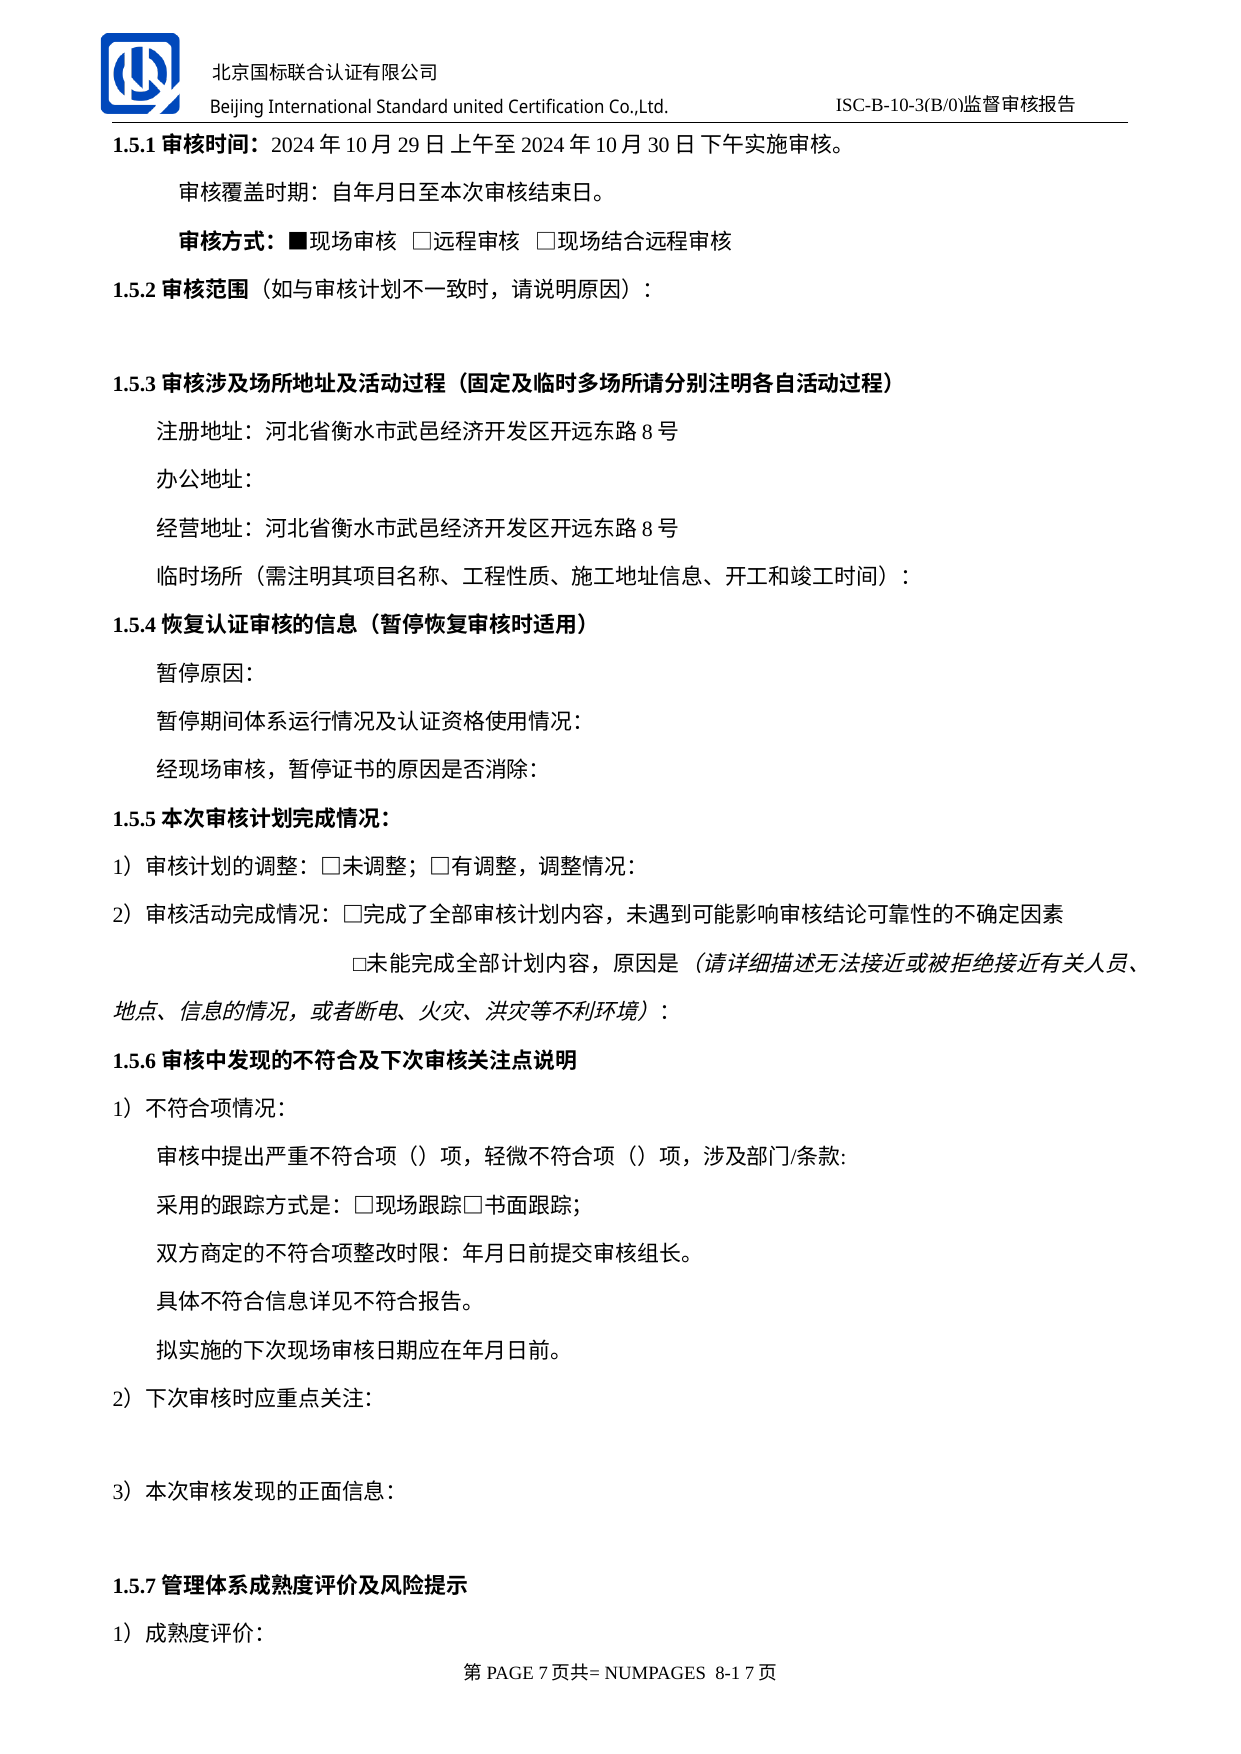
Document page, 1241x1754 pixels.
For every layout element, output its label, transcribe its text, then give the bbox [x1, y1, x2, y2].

text 采用的跟踪方式是：□现场跟踪□书面跟踪； [112, 1187, 1128, 1220]
text 注册地址：河北省衡水市武邑经济开发区开远东路8号 [112, 413, 1128, 446]
text 1.5.1 审核时间：2024年10月29日 上午至2024年10月30日 下午实施审核。 [112, 127, 1128, 159]
text 审核覆盖时期：自年月日至本次审核结束日。 [112, 175, 1128, 207]
text 1.5.7 管理体系成熟度评价及风险提示 [112, 1567, 1128, 1600]
text 1）成熟度评价： [112, 1616, 1128, 1648]
text 经营地址：河北省衡水市武邑经济开发区开远东路8号 [112, 510, 1128, 543]
text 双方商定的不符合项整改时限：年月日前提交审核组长。 [156, 1236, 1128, 1268]
text 2）审核活动完成情况：□完成了全部审核计划内容，未遇到可能影响审核结论可靠性的不确定因素 [112, 897, 1128, 929]
picture [100, 33, 180, 114]
text 1.5.3 审核涉及场所地址及活动过程（固定及临时多场所请分别注明各自活动过程） [112, 365, 1128, 398]
text 拟实施的下次现场审核日期应在年月日前。 [112, 1332, 1128, 1365]
text 1）审核计划的调整：□未调整；□有调整，调整情况： [112, 848, 1128, 881]
text 经现场审核，暂停证书的原因是否消除： [157, 752, 1128, 784]
text 审核中提出严重不符合项（）项，轻微不符合项（）项，涉及部门/条款: [112, 1139, 1128, 1171]
text 1.5.2 审核范围（如与审核计划不一致时，请说明原因）： [112, 272, 1128, 304]
text 1）不符合项情况： [112, 1091, 1128, 1123]
text 1.5.4 恢复认证审核的信息（暂停恢复审核时适用） [112, 607, 1128, 639]
text 1.5.6 审核中发现的不符合及下次审核关注点说明 [112, 1042, 1128, 1075]
text □未能完成全部计划内容，原因是（请详细描述无法接近或被拒绝接近有关人员、地点、信息的情况，或者断电、火灾、洪灾等不利环境）： [112, 945, 1128, 1026]
text 暂停原因： [157, 655, 1128, 688]
text 办公地址： [112, 462, 1128, 494]
text 具体不符合信息详见不符合报告。 [156, 1284, 1128, 1316]
text 3）本次审核发现的正面信息： [112, 1474, 1128, 1506]
text 1.5.5 本次审核计划完成情况： [112, 800, 1128, 833]
text 审核方式：■现场审核 □远程审核 □现场结合远程审核 [112, 223, 1128, 256]
text 临时场所（需注明其项目名称、工程性质、施工地址信息、开工和竣工时间）： [112, 558, 1128, 591]
text 暂停期间体系运行情况及认证资格使用情况： [157, 703, 1128, 736]
text 2）下次审核时应重点关注： [112, 1381, 1128, 1413]
